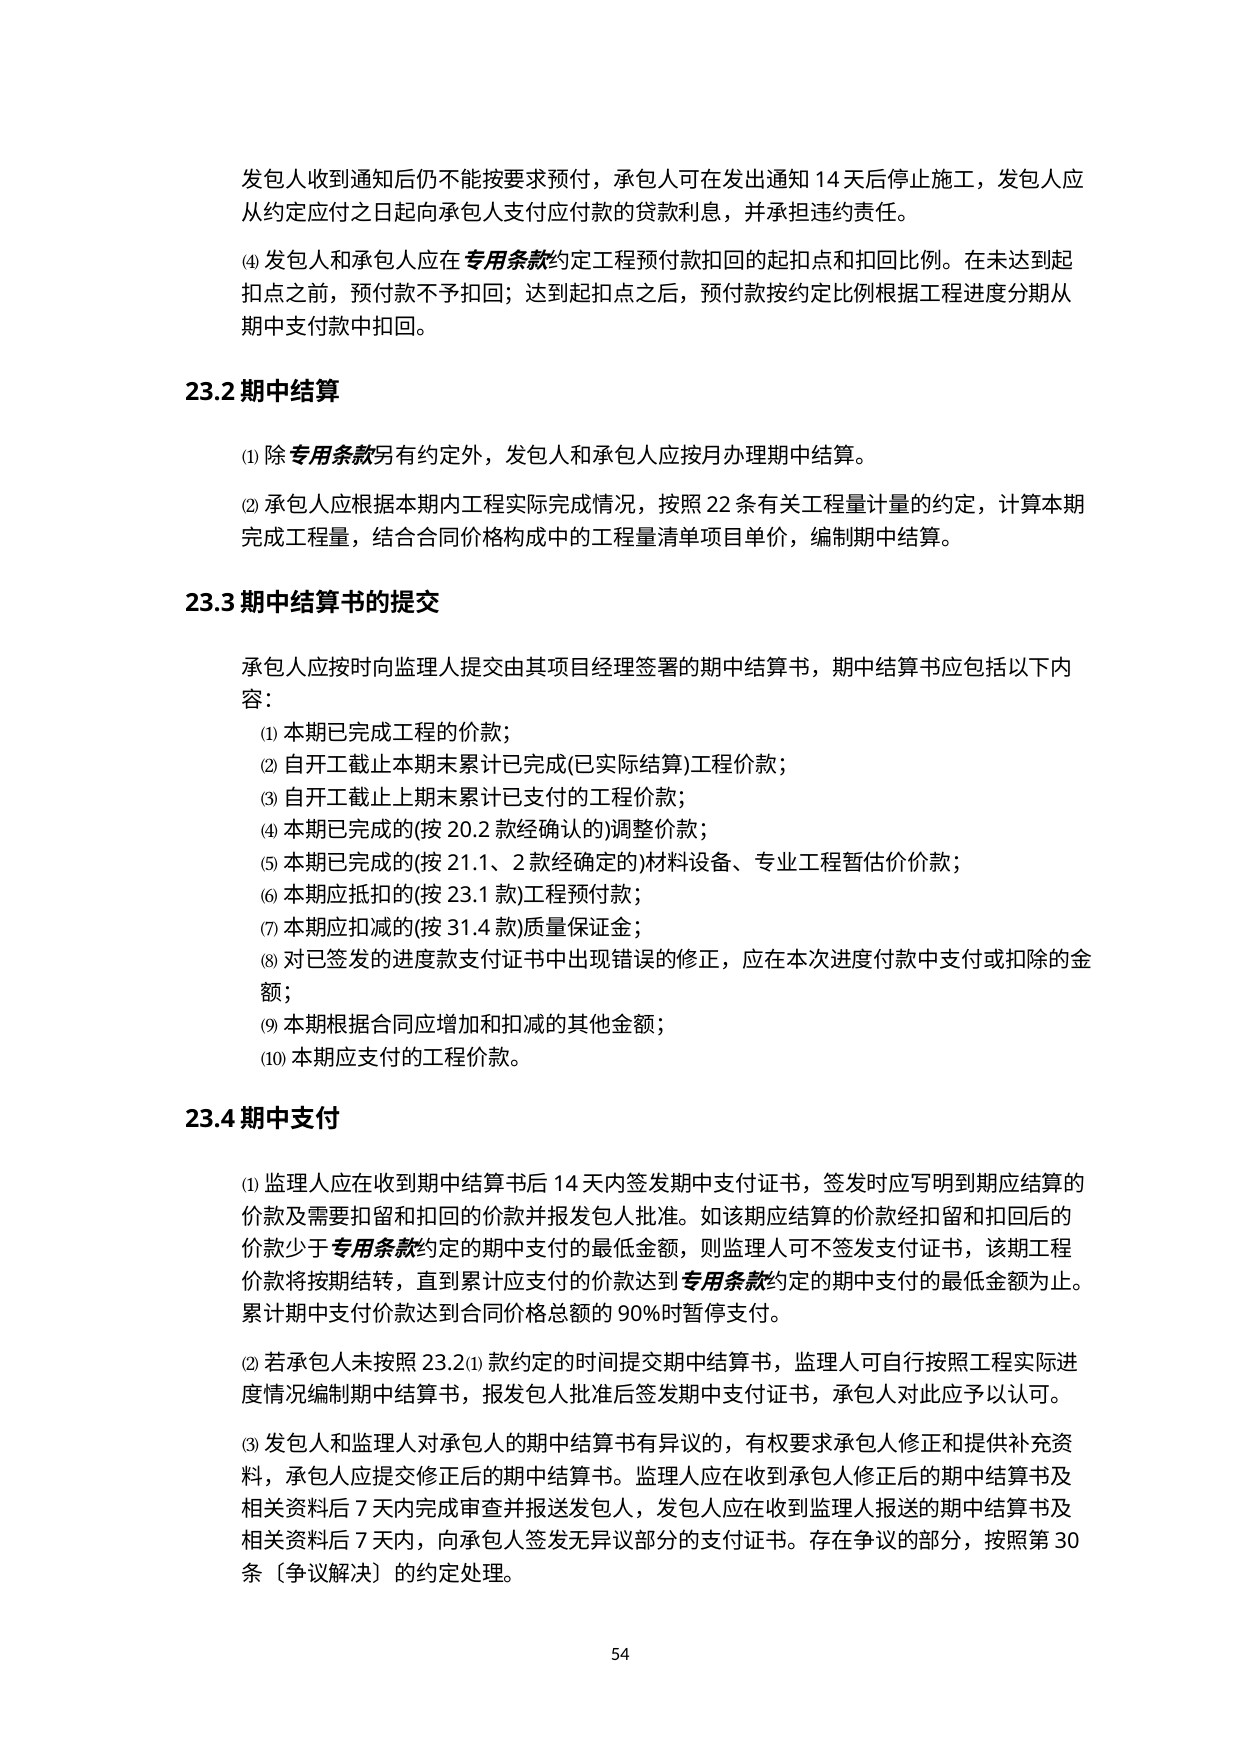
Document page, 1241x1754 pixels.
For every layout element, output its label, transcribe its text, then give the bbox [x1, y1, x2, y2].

text ⑷本期已完成的(按20.2款经确认的)调整价款； [260, 812, 1093, 844]
text ⑹本期应抵扣的(按23.1款)工程预付款； [260, 877, 1093, 909]
text ⑶自开工截止上期末累计已支付的工程价款； [260, 779, 1093, 812]
text 23.4期中支付 [185, 1084, 1093, 1149]
text ⑻对已签发的进度款支付证书中出现错误的修正，应在本次进度付款中支付或扣除的金额； [260, 942, 1093, 1007]
text ⑺本期应扣减的(按31.4款)质量保证金； [260, 909, 1093, 942]
text ⑽本期应支付的工程价款。 [260, 1039, 1093, 1072]
text ⑵承包人应根据本期内工程实际完成情况，按照22条有关工程量计量的约定，计算本期完成工程量，结合合同价格构成中的工程量清单项目单价，编制期中结算。 [241, 487, 1093, 552]
text ⑴除专用条款另有约定外，发包人和承包人应按月办理期中结算。 [241, 438, 1093, 471]
text ⑴监理人应在收到期中结算书后14天内签发期中支付证书，签发时应写明到期应结算的价款及需要扣留和扣回的价款并报发包人批准。如该期应结算的价款经扣留和扣回后的价款少于专用条款约定的期中支付的最低金额，则监理人可不签发支付证书，该期工程价款将按期结转，直到累计应支付的价款达到专用条款约定的期中支付的最低金额为止。累计期中支付价款达到合同价格总额的90%时暂停支付。 [241, 1166, 1093, 1328]
text 承包人应按时向监理人提交由其项目经理签署的期中结算书，期中结算书应包括以下内容： [241, 649, 1093, 714]
text 23.3期中结算书的提交 [185, 568, 1093, 633]
text ⑸本期已完成的(按21.1、2款经确定的)材料设备、专业工程暂估价价款； [260, 844, 1093, 877]
text ⑼本期根据合同应增加和扣减的其他金额； [260, 1007, 1093, 1039]
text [241, 162, 1093, 227]
text ⑵自开工截止本期末累计已完成(已实际结算)工程价款； [260, 747, 1093, 779]
text ⑵若承包人未按照23.2⑴款约定的时间提交期中结算书，监理人可自行按照工程实际进度情况编制期中结算书，报发包人批准后签发期中支付证书，承包人对此应予以认可。 [241, 1344, 1093, 1409]
text 23.2期中结算 [185, 357, 1093, 422]
text ⑷发包人和承包人应在专用条款约定工程预付款扣回的起扣点和扣回比例。在未达到起扣点之前，预付款不予扣回；达到起扣点之后，预付款按约定比例根据工程进度分期从期中支付款中扣回。 [241, 243, 1093, 341]
text ⑴本期已完成工程的价款； [260, 714, 1093, 747]
text ⑶发包人和监理人对承包人的期中结算书有异议的，有权要求承包人修正和提供补充资料，承包人应提交修正后的期中结算书。监理人应在收到承包人修正后的期中结算书及相关资料后7天内完成审查并报送发包人，发包人应在收到监理人报送的期中结算书及相关资料后7天内，向承包人签发无异议部分的支付证书。存在争议的部分，按照第30条〔争议解决〕的约定处理。 [241, 1426, 1093, 1588]
